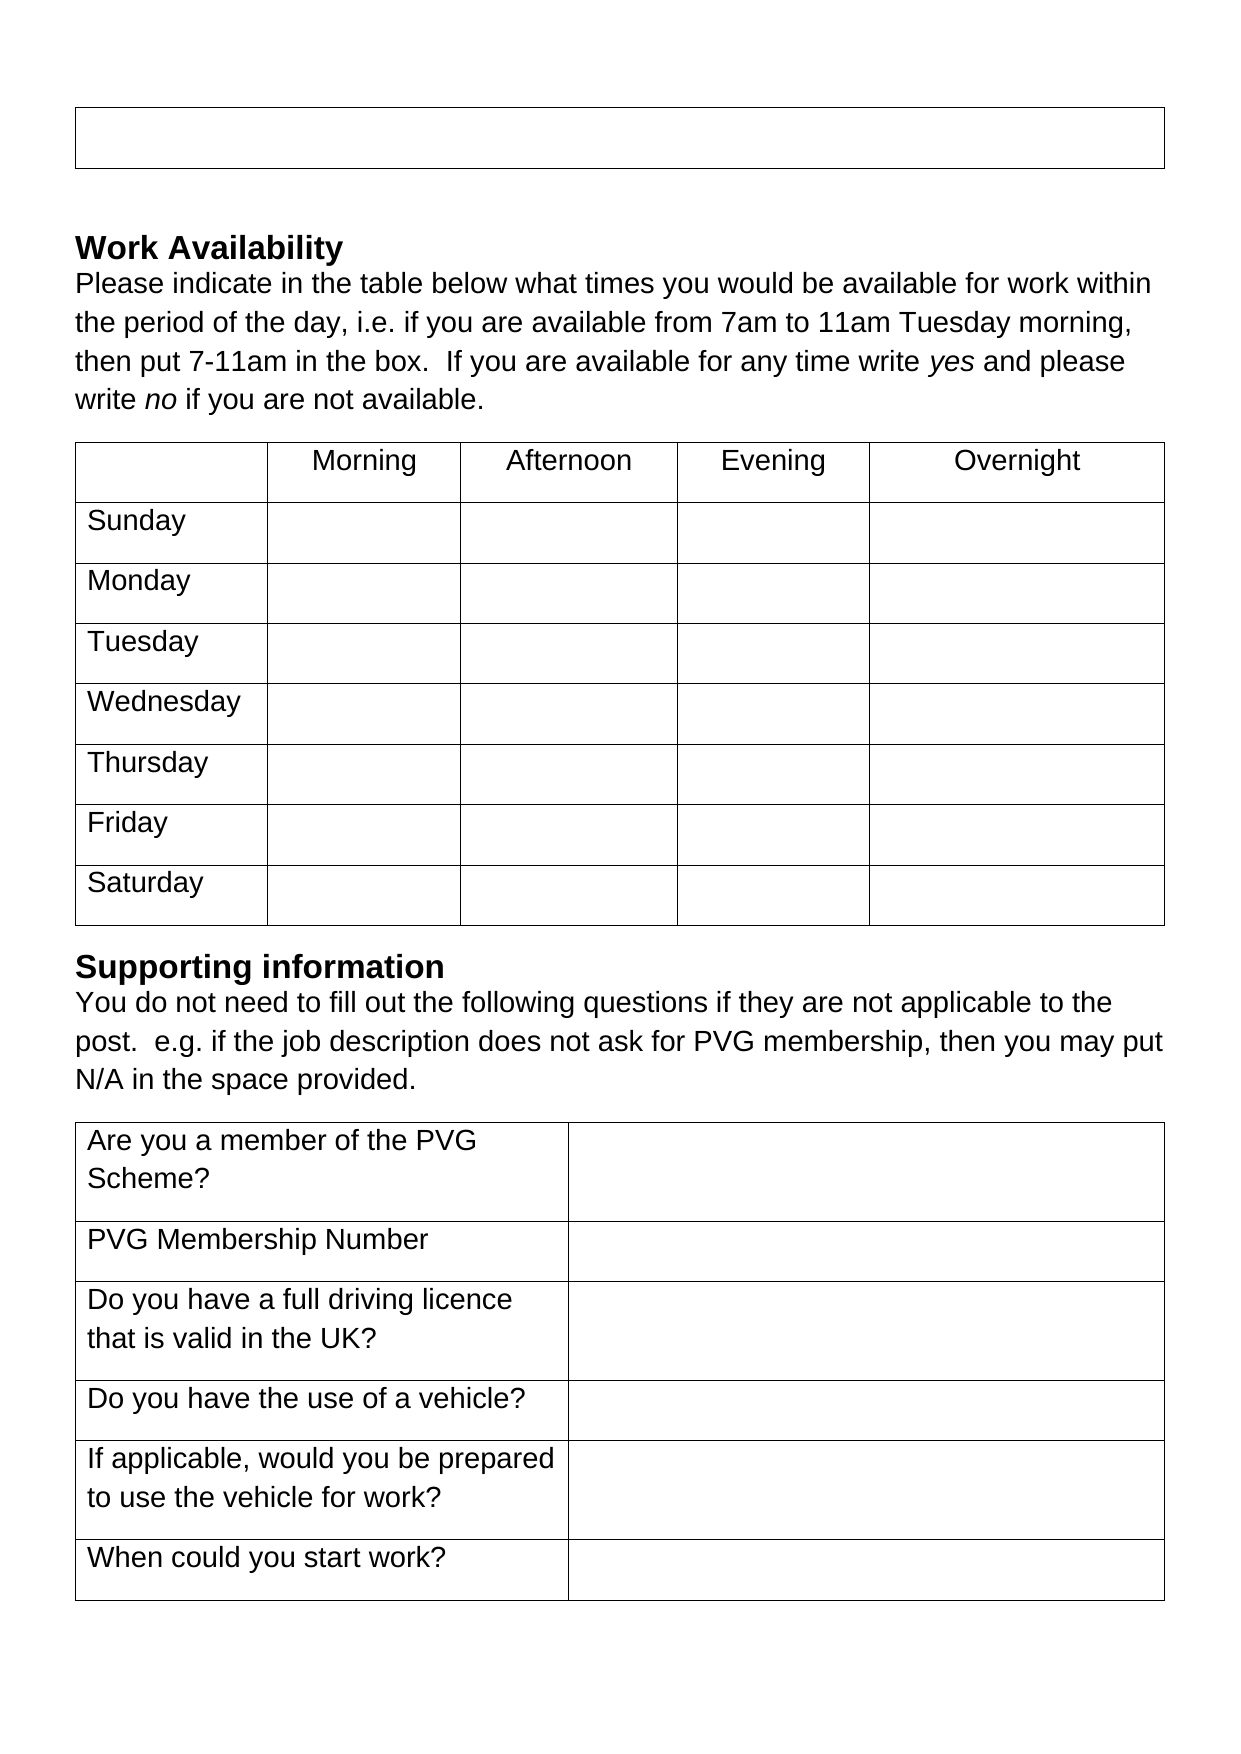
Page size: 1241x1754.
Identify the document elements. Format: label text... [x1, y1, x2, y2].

table_cell [268, 805, 460, 864]
table_cell When could you start work? [76, 1540, 568, 1600]
table_cell [870, 503, 1164, 562]
table_cell [569, 1222, 1164, 1281]
table_cell PVG Membership Number [76, 1222, 568, 1281]
table_cell [678, 624, 869, 683]
table_cell [268, 745, 460, 804]
table_cell [268, 564, 460, 623]
table_cell [461, 564, 677, 623]
table_cell [268, 684, 460, 744]
subtitle Work Availability [75, 228, 1165, 267]
table_cell Saturday [76, 866, 267, 925]
table_cell Monday [76, 564, 267, 623]
table_cell [569, 1540, 1164, 1600]
table_header [76, 443, 267, 502]
table_cell Wednesday [76, 684, 267, 744]
table_cell [461, 866, 677, 925]
table_cell Tuesday [76, 624, 267, 683]
table_cell [461, 805, 677, 864]
table_header Evening [678, 443, 869, 502]
subtitle Supporting information [75, 947, 1165, 985]
table_cell [569, 1282, 1164, 1380]
table_cell Thursday [76, 745, 267, 804]
table_cell [870, 805, 1164, 864]
table_header Are you a member of the PVG Scheme? [76, 1123, 568, 1221]
table_cell [870, 624, 1164, 683]
table_cell [678, 503, 869, 562]
table_cell [268, 866, 460, 925]
table_cell [870, 745, 1164, 804]
table_cell [870, 866, 1164, 925]
table_cell [870, 684, 1164, 744]
table_cell [569, 1381, 1164, 1440]
table_cell [678, 564, 869, 623]
table_cell [461, 684, 677, 744]
table_cell Do you have a full driving licence that is valid in the UK? [76, 1282, 568, 1380]
table_cell [569, 1441, 1164, 1539]
table_cell [461, 503, 677, 562]
table_header Afternoon [461, 443, 677, 502]
table_cell If applicable, would you be prepared to use the vehicle for work? [76, 1441, 568, 1539]
table_header [569, 1123, 1164, 1221]
table_cell [76, 108, 1164, 168]
table_header Morning [268, 443, 460, 502]
table_cell [678, 684, 869, 744]
table_cell [268, 503, 460, 562]
table_cell [461, 624, 677, 683]
table_cell [870, 564, 1164, 623]
table_cell [678, 866, 869, 925]
text You do not need to fill out the following questions if they are not applicable to the post. e.g. if the job description does not ask for PVG membership, then you may put N/A in the space provided. [75, 985, 1165, 1096]
table_cell [678, 745, 869, 804]
table_cell [461, 745, 677, 804]
table_cell [678, 805, 869, 864]
table_cell Do you have the use of a vehicle? [76, 1381, 568, 1440]
text Please indicate in the table below what times you would be available for work within the period of the day, i.e. if you are available from 7am to 11am Tuesday morning, then put 7-11am in the box. If you are available for any time write yes and please write no if you are not available. [75, 267, 1165, 416]
table_cell Sunday [76, 503, 267, 562]
table_cell Friday [76, 805, 267, 864]
table_cell [268, 624, 460, 683]
table_header Overnight [870, 443, 1164, 502]
